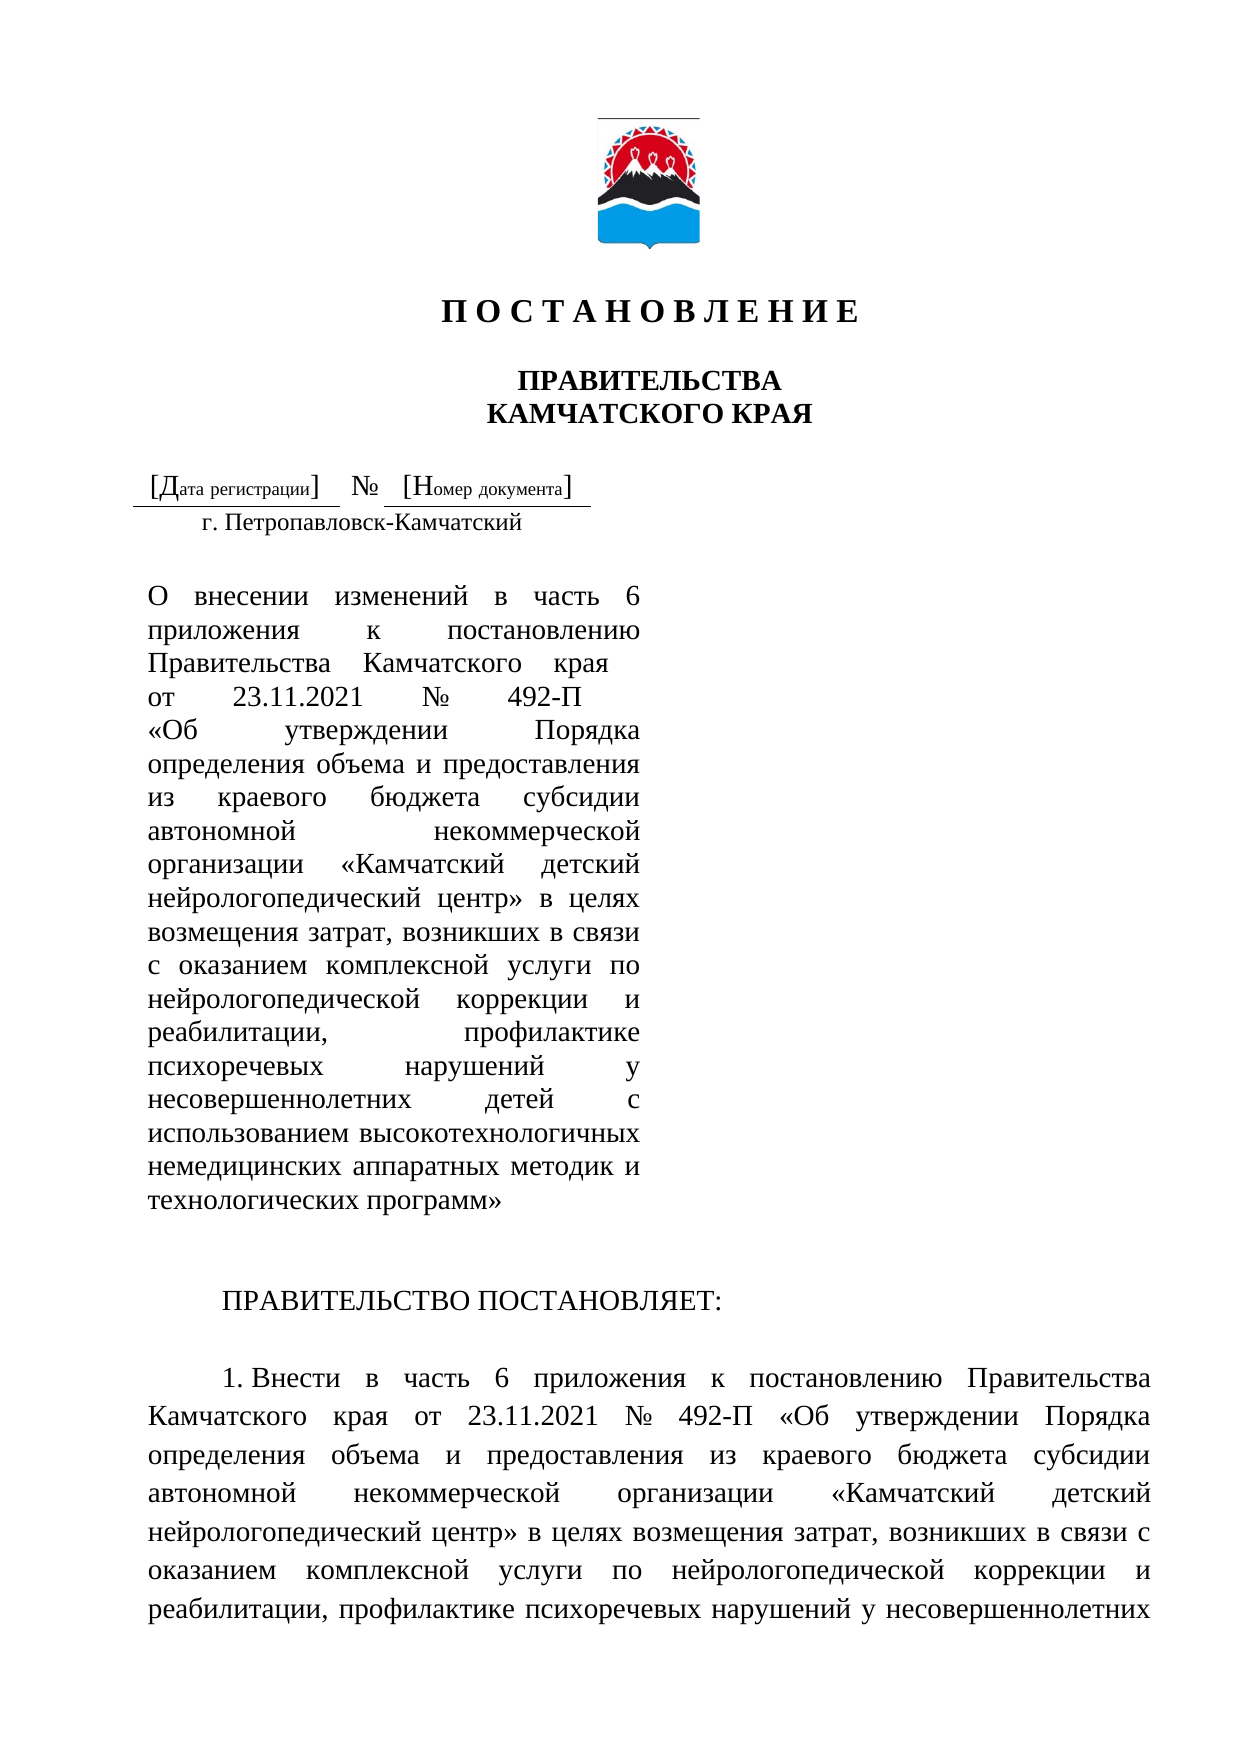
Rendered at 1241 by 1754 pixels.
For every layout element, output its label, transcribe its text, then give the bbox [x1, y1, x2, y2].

table_header [Дата регистрации] [133, 468, 339, 506]
text ПРАВИТЕЛЬСТВО ПОСТАНОВЛЯЕТ: [148, 1283, 1152, 1316]
text КАМЧАТСКОГО КРАЯ [148, 396, 1152, 430]
table_header О внесении изменений в часть 6 приложения к постановлению Правительства Камчатского края от 23.11.2021 № 492-П «Об утверждении Порядка определения объема и предоставления из краевого бюджета субсидии автономной некоммерческой организации «Камчатский детский нейрологопедический центр» в целях возмещения затрат, возникших в связи с оказанием комплексной услуги по нейрологопедической коррекции и реабилитации, профилактике психоречевых нарушений у несовершеннолетних детей с использованием высокотехнологичных немедицинских аппаратных методик и технологических программ» [133, 578, 652, 1216]
picture [653, 241, 700, 246]
picture [596, 118, 700, 246]
table_header № [340, 468, 384, 506]
text г. Петропавловск-Камчатский [148, 507, 576, 536]
table_header [Номер документа] [384, 468, 591, 506]
text П О С Т А Н О В Л Е Н И Е [148, 291, 1152, 329]
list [148, 1360, 1152, 1624]
text ПРАВИТЕЛЬСТВА [148, 363, 1152, 396]
